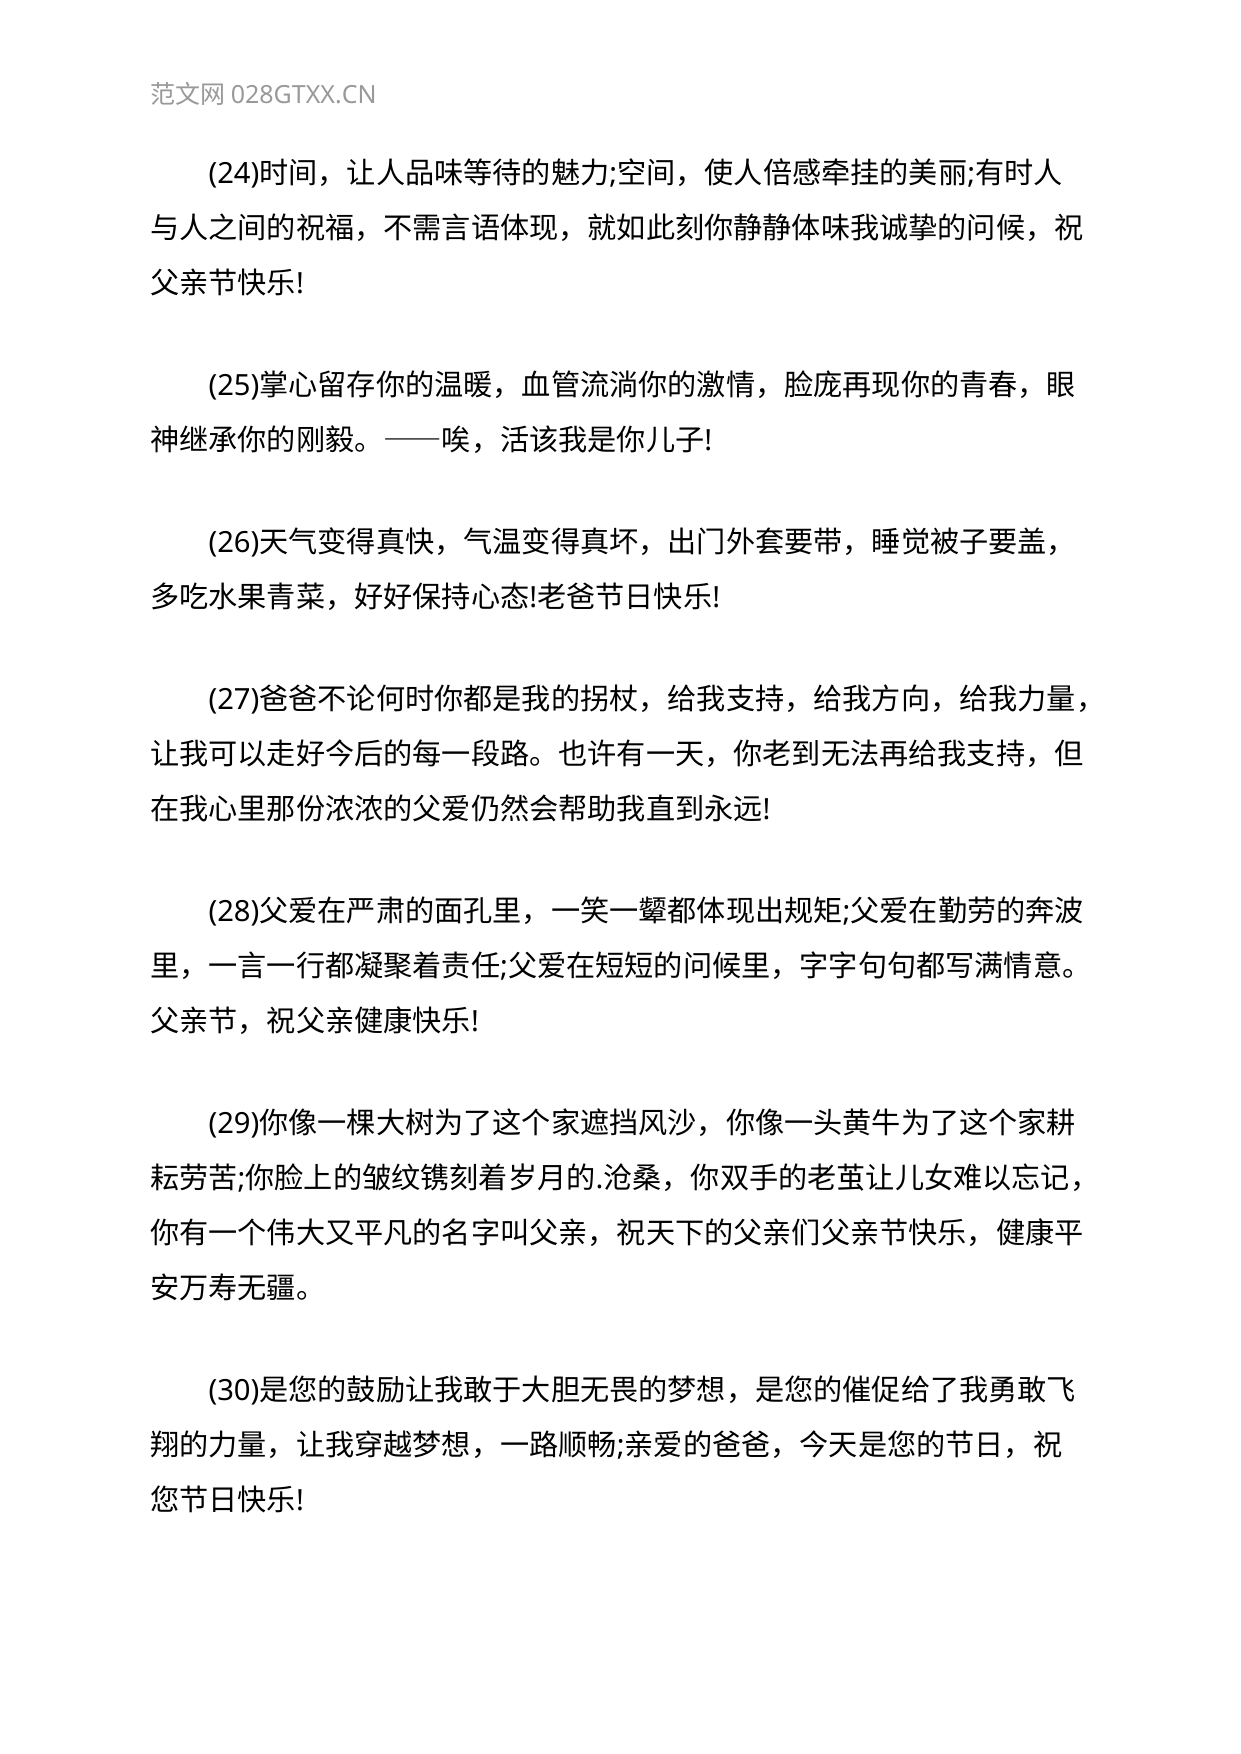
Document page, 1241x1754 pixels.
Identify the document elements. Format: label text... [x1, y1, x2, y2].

text (28)父爱在严肃的面孔里，一笑一颦都体现出规矩;父爱在勤劳的奔波里，一言一行都凝聚着责任;父爱在短短的问候里，字字句句都写满情意。父亲节，祝父亲健康快乐! [150, 888, 1090, 1040]
text (29)你像一棵大树为了这个家遮挡风沙，你像一头黄牛为了这个家耕耘劳苦;你脸上的皱纹镌刻着岁月的.沧桑，你双手的老茧让儿女难以忘记，你有一个伟大又平凡的名字叫父亲，祝天下的父亲们父亲节快乐，健康平安万寿无疆。 [150, 1100, 1090, 1307]
text (24)时间，让人品味等待的魅力;空间，使人倍感牵挂的美丽;有时人与人之间的祝福，不需言语体现，就如此刻你静静体味我诚挚的问候，祝父亲节快乐! [150, 150, 1090, 302]
text (25)掌心留存你的温暖，血管流淌你的激情，脸庞再现你的青春，眼神继承你的刚毅。——唉，活该我是你儿子! [150, 362, 1090, 459]
text (26)天气变得真快，气温变得真坏，出门外套要带，睡觉被子要盖，多吃水果青菜，好好保持心态!老爸节日快乐! [150, 519, 1090, 616]
text (30)是您的鼓励让我敢于大胆无畏的梦想，是您的催促给了我勇敢飞翔的力量，让我穿越梦想，一路顺畅;亲爱的爸爸，今天是您的节日，祝您节日快乐! [150, 1366, 1090, 1519]
text (27)爸爸不论何时你都是我的拐杖，给我支持，给我方向，给我力量，让我可以走好今后的每一段路。也许有一天，你老到无法再给我支持，但在我心里那份浓浓的父爱仍然会帮助我直到永远! [150, 676, 1090, 828]
